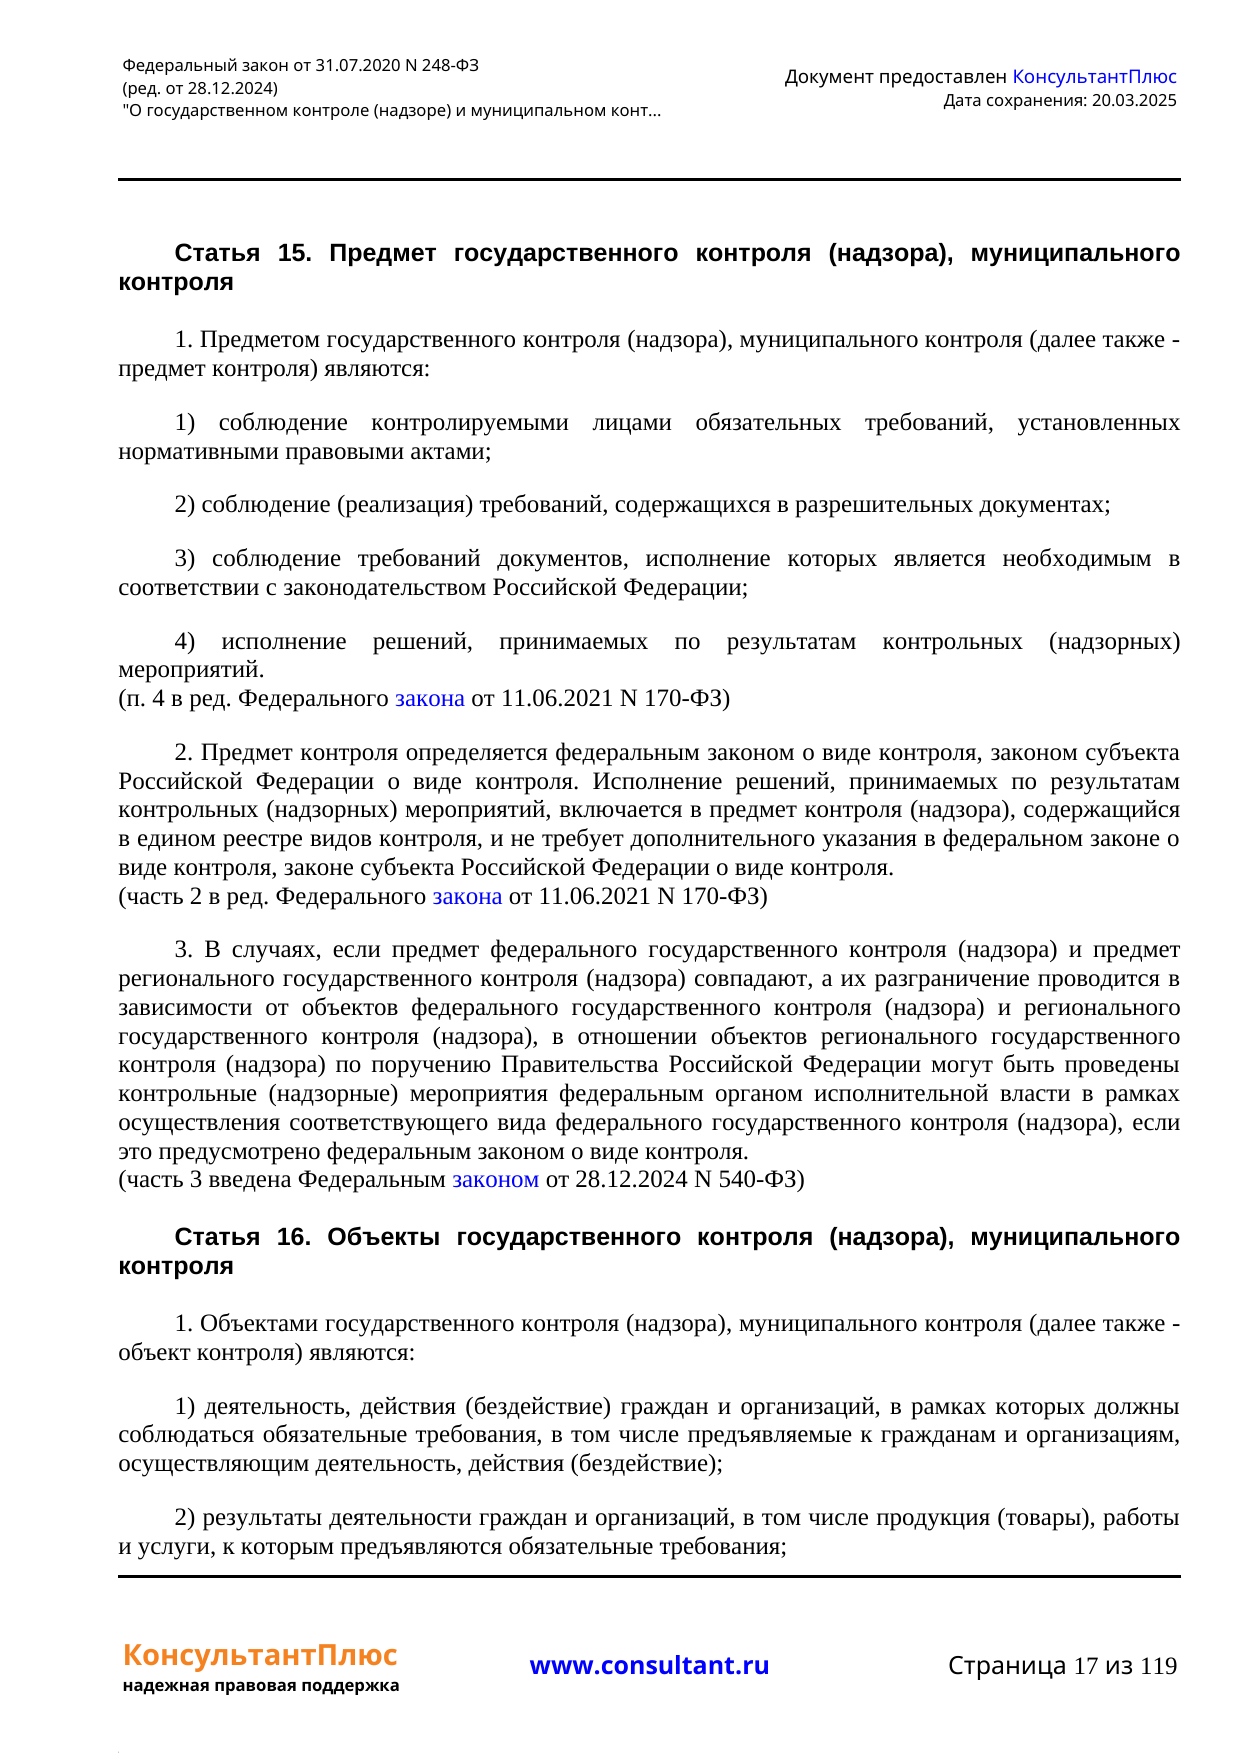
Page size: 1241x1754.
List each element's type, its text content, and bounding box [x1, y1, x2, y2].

text 2) результаты деятельности граждан и организаций, в том числе продукция (товары), работы и услуги, к которым предъявляются обязательные требования; [118, 1502, 1181, 1559]
text (п. 4 в ред. Федерального закона от 11.06.2021 N 170-ФЗ) [118, 683, 1181, 712]
text 3) соблюдение требований документов, исполнение которых является необходимым в соответствии с законодательством Российской Федерации; [118, 543, 1181, 601]
text (часть 2 в ред. Федерального закона от 11.06.2021 N 170-ФЗ) [118, 881, 1181, 909]
text 4) исполнение решений, принимаемых по результатам контрольных (надзорных) мероприятий. [118, 626, 1181, 683]
text 1) соблюдение контролируемыми лицами обязательных требований, установленных нормативными правовыми актами; [118, 407, 1181, 464]
title Статья 15. Предмет государственного контроля (надзора), муниципального контроля [118, 238, 1181, 296]
text 1. Предметом государственного контроля (надзора), муниципального контроля (далее также - предмет контроля) являются: [118, 324, 1181, 382]
title Статья 16. Объекты государственного контроля (надзора), муниципального контроля [118, 1222, 1181, 1279]
text 1) деятельность, действия (бездействие) граждан и организаций, в рамках которых должны соблюдаться обязательные требования, в том числе предъявляемые к гражданам и организациям, осуществляющим деятельность, действия (бездействие); [118, 1391, 1181, 1477]
text 3. В случаях, если предмет федерального государственного контроля (надзора) и предмет регионального государственного контроля (надзора) совпадают, а их разграничение проводится в зависимости от объектов федерального государственного контроля (надзора) и регионального государственного контроля (надзора), в отношении объектов регионального государственного контроля (надзора) по поручению Правительства Российской Федерации могут быть проведены контрольные (надзорные) мероприятия федеральным органом исполнительной власти в рамках осуществления соответствующего вида федерального государственного контроля (надзора), если это предусмотрено федеральным законом о виде контроля. [118, 934, 1181, 1164]
text 1. Объектами государственного контроля (надзора), муниципального контроля (далее также - объект контроля) являются: [118, 1308, 1181, 1366]
text 2) соблюдение (реализация) требований, содержащихся в разрешительных документах; [118, 489, 1181, 518]
text (часть 3 введена Федеральным законом от 28.12.2024 N 540-ФЗ) [118, 1164, 1181, 1193]
text 2. Предмет контроля определяется федеральным законом о виде контроля, законом субъекта Российской Федерации о виде контроля. Исполнение решений, принимаемых по результатам контрольных (надзорных) мероприятий, включается в предмет контроля (надзора), содержащийся в едином реестре видов контроля, и не требует дополнительного указания в федеральном законе о виде контроля, законе субъекта Российской Федерации о виде контроля. [118, 737, 1181, 881]
